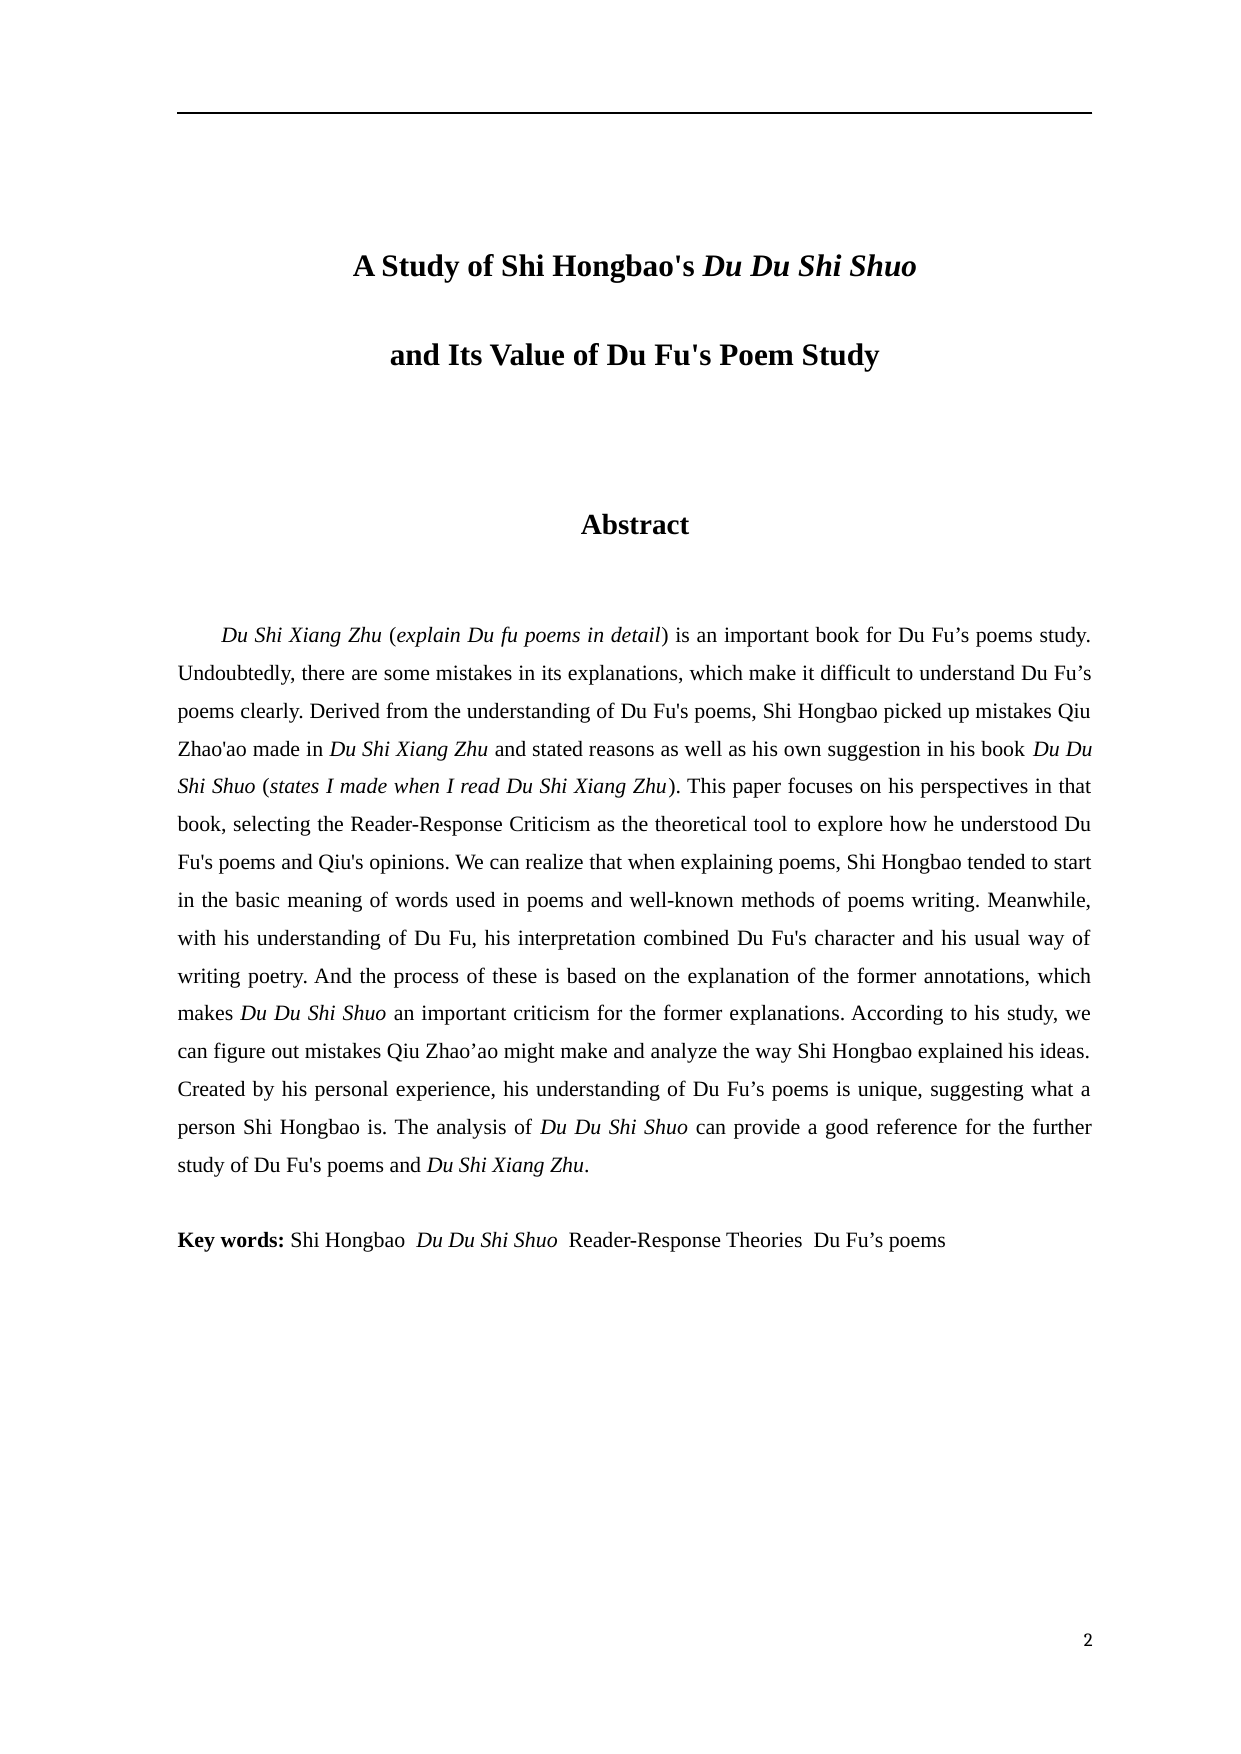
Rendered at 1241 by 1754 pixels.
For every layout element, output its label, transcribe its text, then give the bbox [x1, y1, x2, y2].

subtitle A Study of Shi Hongbao's Du Du Shi Shuo [177, 247, 1092, 283]
subtitle and Its Value of Du Fu's Poem Study [177, 336, 1092, 372]
text Key words: Shi Hongbao Du Du Shi Shuo Reader-Response Theories Du Fu’s poems [177, 1227, 1092, 1252]
subtitle Abstract [177, 507, 1092, 541]
text Du Shi Xiang Zhu (explain Du fu poems in detail) is an important book for Du Fu’s poems study. Undoubtedly, there are some mistakes in its explanations, which make it difficult to understand Du Fu’s poems clearly. Derived from the understanding of Du Fu's poems, Shi Hongbao picked up mistakes Qiu Zhao'ao made in Du Shi Xiang Zhu and stated reasons as well as his own suggestion in his book Du Du Shi Shuo (states I made when I read Du Shi Xiang Zhu). This paper focuses on his perspectives in that book, selecting the Reader-Response Criticism as the theoretical tool to explore how he understood Du Fu's poems and Qiu's opinions. We can realize that when explaining poems, Shi Hongbao tended to start in the basic meaning of words used in poems and well-known methods of poems writing. Meanwhile, with his understanding of Du Fu, his interpretation combined Du Fu's character and his usual way of writing poetry. And the process of these is based on the explanation of the former annotations, which makes Du Du Shi Shuo an important criticism for the former explanations. According to his study, we can figure out mistakes Qiu Zhao’ao might make and analyze the way Shi Hongbao explained his ideas. Created by his personal experience, his understanding of Du Fu’s poems is unique, suggesting what a person Shi Hongbao is. The analysis of Du Du Shi Shuo can provide a good reference for the further study of Du Fu's poems and Du Shi Xiang Zhu. [177, 622, 1092, 1177]
